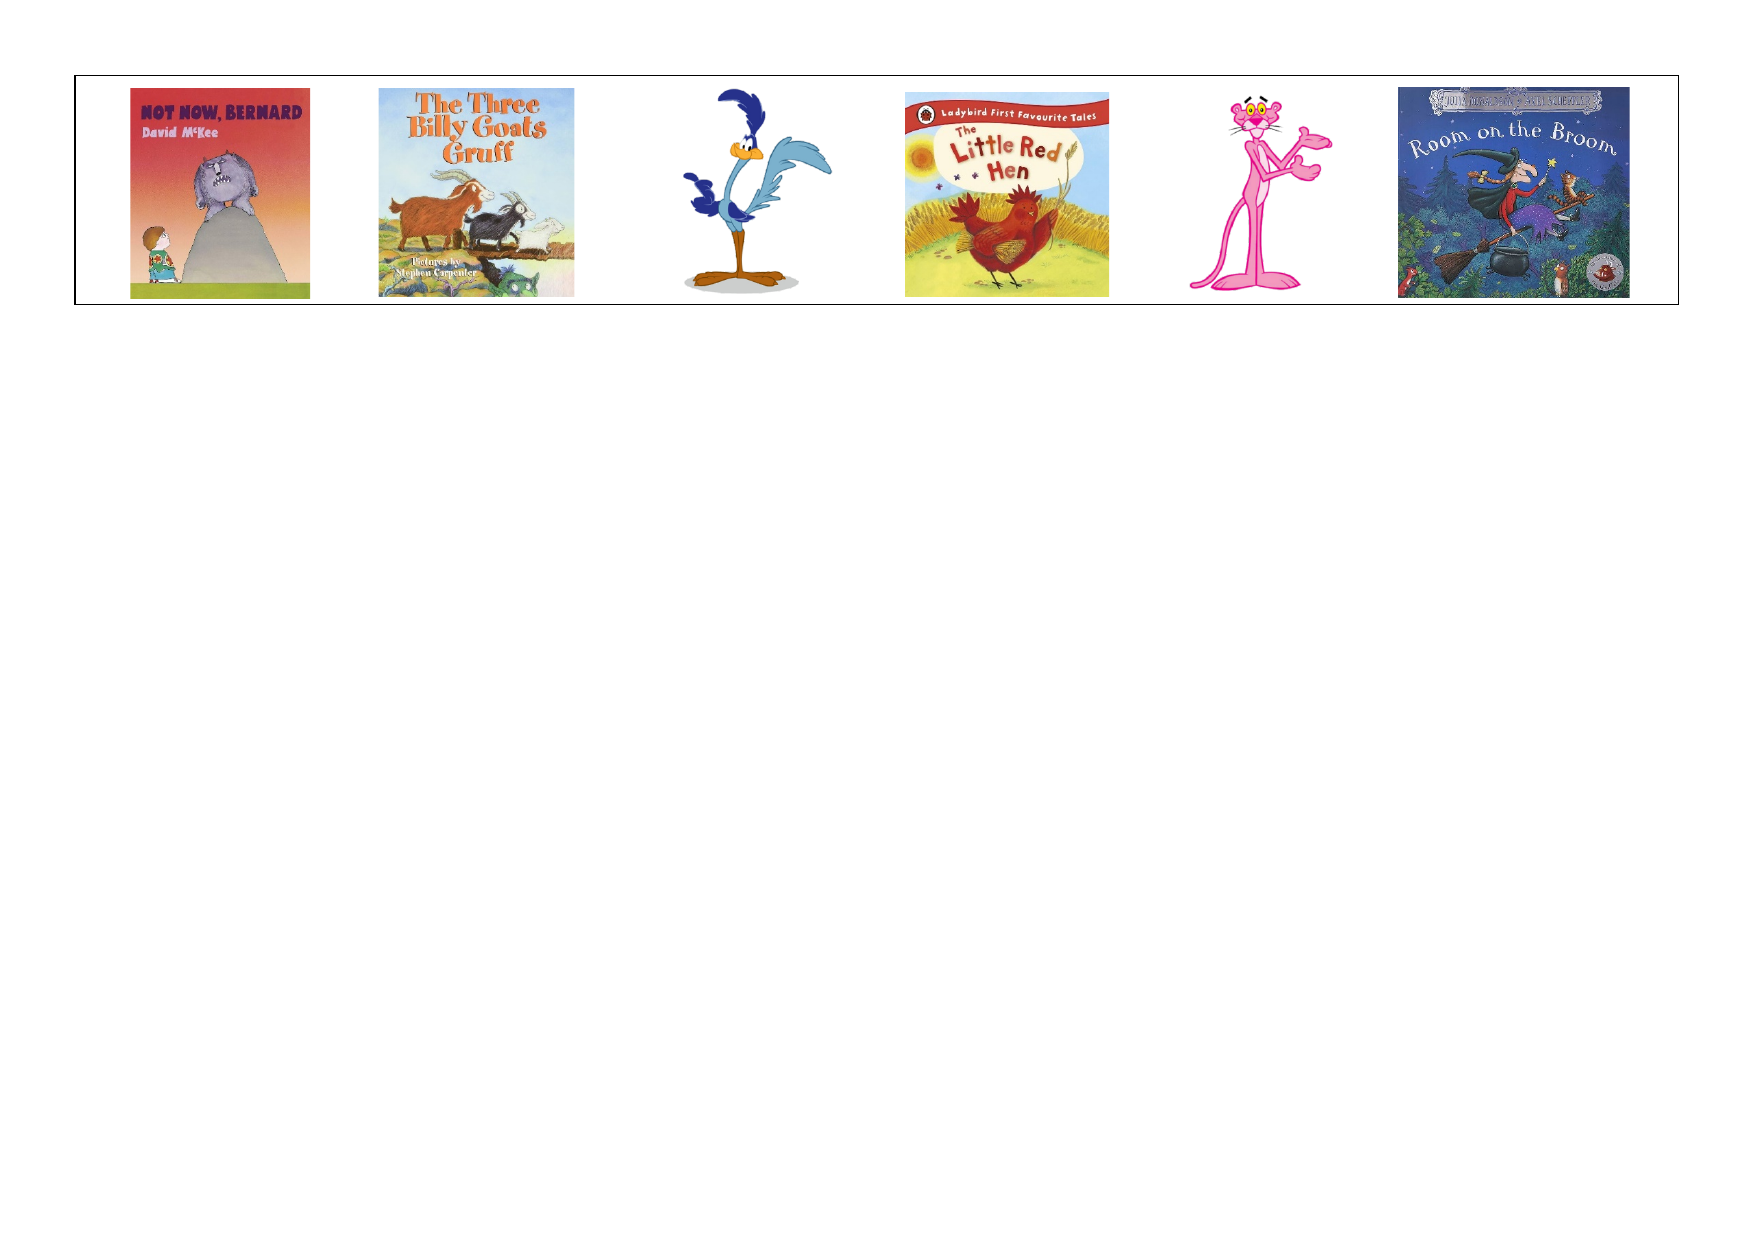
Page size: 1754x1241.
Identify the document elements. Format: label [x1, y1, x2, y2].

picture [378, 88, 575, 297]
table_cell [76, 76, 1678, 304]
picture [905, 92, 1110, 297]
picture [650, 78, 865, 304]
picture [1398, 87, 1630, 298]
picture [130, 88, 311, 299]
picture [1187, 81, 1334, 299]
